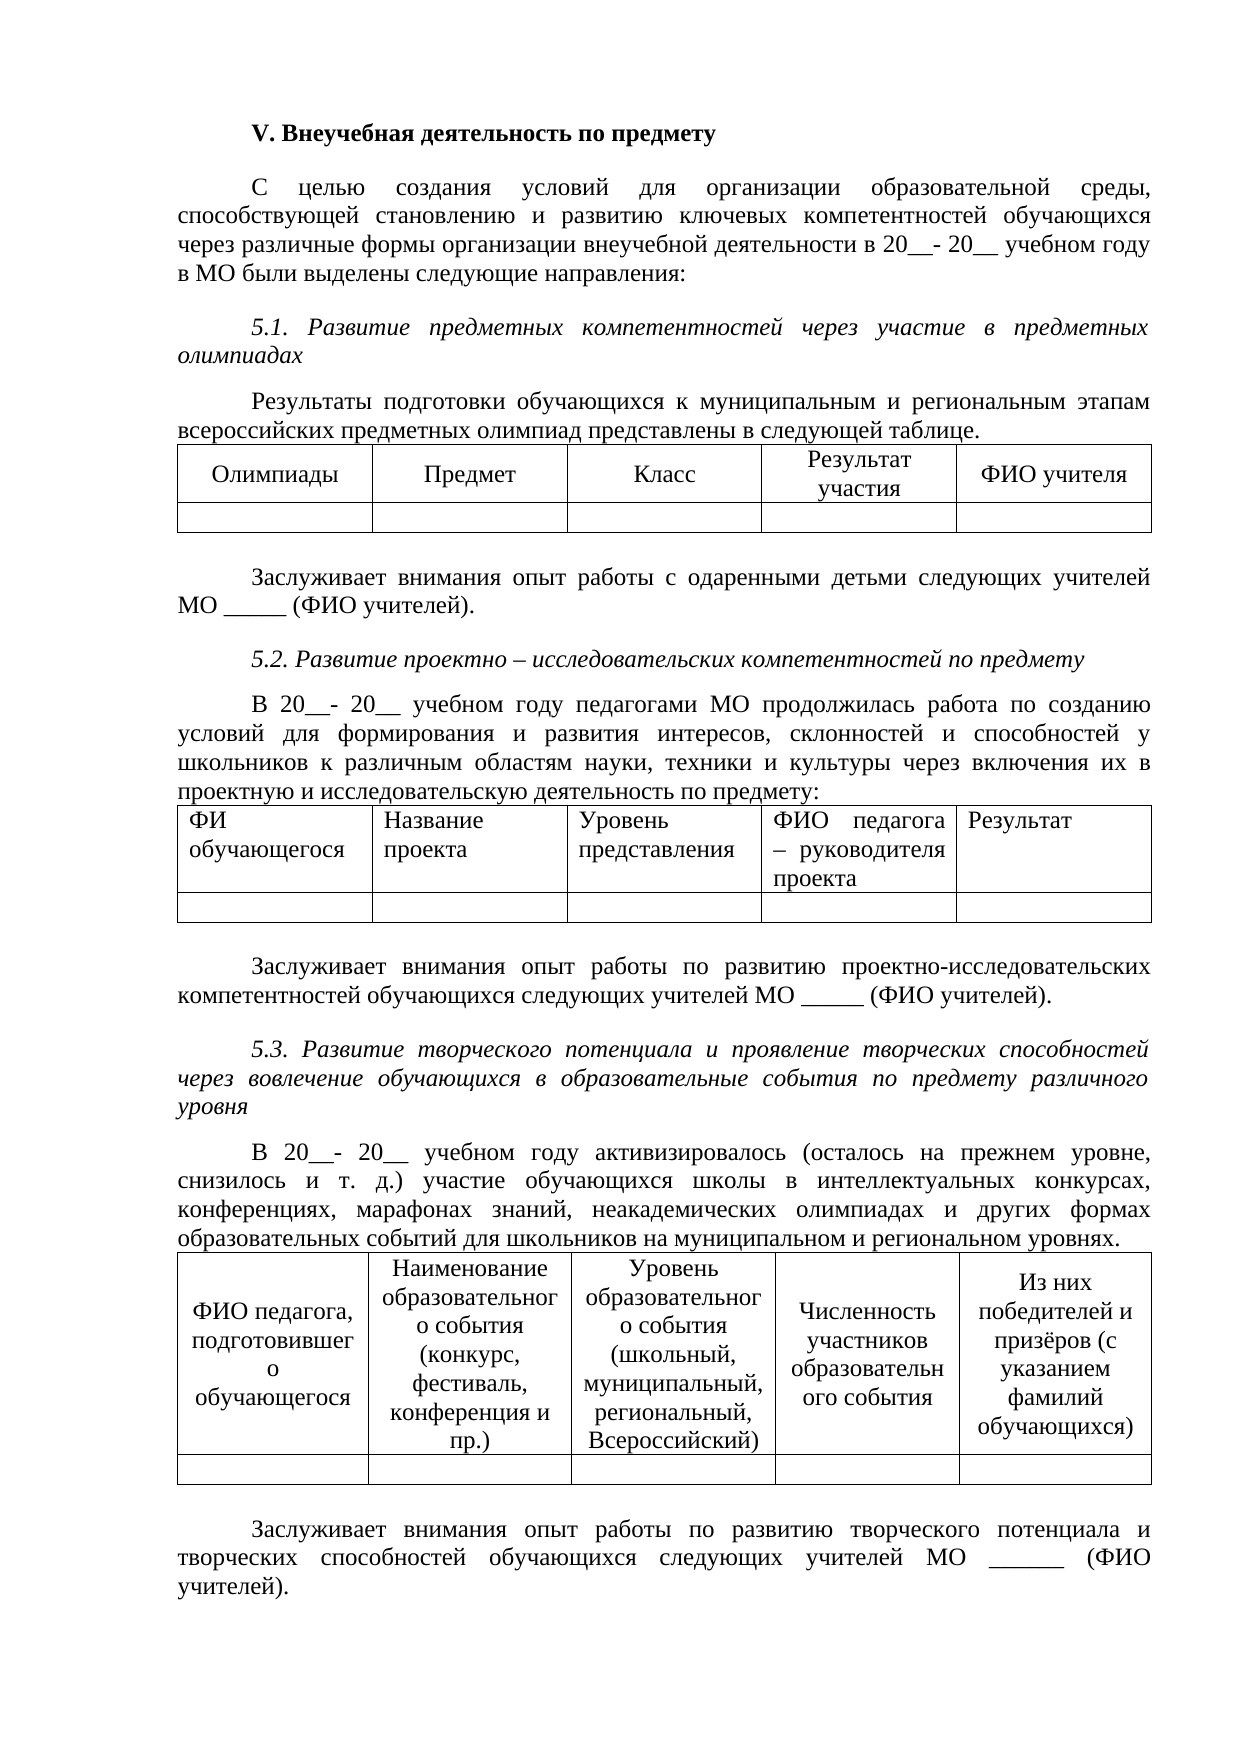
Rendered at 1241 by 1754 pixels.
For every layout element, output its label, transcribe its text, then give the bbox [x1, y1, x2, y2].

table_header Результат [957, 806, 1151, 892]
table_cell [178, 503, 372, 532]
text В 20__- 20__ учебном году активизировалось (осталось на прежнем уровне, снизилось и т. д.) участие обучающихся школы в интеллектуальных конкурсах, конференциях, марафонах знаний, неакадемических олимпиадах и других формах образовательных событий для школьников на муниципальном и региональном уровнях. [177, 1137, 1152, 1252]
table_header ФИО педагога – руководителя проекта [762, 806, 956, 892]
table_header Название проекта [373, 806, 567, 892]
table_cell [373, 893, 567, 922]
table_cell [568, 893, 761, 922]
table_header Уровень представления [568, 806, 761, 892]
table_cell [369, 1455, 571, 1484]
table_cell [762, 503, 956, 532]
table_header Результат участия [762, 445, 956, 502]
table_cell [373, 503, 567, 532]
table_header Олимпиады [178, 445, 372, 502]
text Заслуживает внимания опыт работы по развитию творческого потенциала и творческих способностей обучающихся следующих учителей МО ______ (ФИО учителей). [177, 1514, 1152, 1600]
table_header ФИО педагога, подготовившего обучающегося [178, 1253, 368, 1454]
table_cell [776, 1455, 959, 1484]
text 5.2. Развитие проектно – исследовательских компетентностей по предмету [177, 644, 1152, 673]
table_cell [572, 1455, 775, 1484]
table_header Предмет [373, 445, 567, 502]
table_header Из них победителей и призёров (с указанием фамилий обучающихся) [960, 1253, 1151, 1454]
table_header Численность участников образовательного события [776, 1253, 959, 1454]
table_header Класс [568, 445, 761, 502]
text Заслуживает внимания опыт работы по развитию проектно-исследовательских компетентностей обучающихся следующих учителей МО _____ (ФИО учителей). [177, 951, 1152, 1009]
table_cell [568, 503, 761, 532]
table_header Наименование образовательного события (конкурс, фестиваль, конференция и пр.) [369, 1253, 571, 1454]
table_header Уровень образовательного события (школьный, муниципальный, региональный, Всероссийский) [572, 1253, 775, 1454]
text 5.3. Развитие творческого потенциала и проявление творческих способностей через вовлечение обучающихся в образовательные события по предмету различного уровня [177, 1034, 1152, 1120]
table_header ФИ обучающегося [178, 806, 372, 892]
table_cell [960, 1455, 1151, 1484]
table_cell [957, 503, 1151, 532]
text С целью создания условий для организации образовательной среды, способствующей становлению и развитию ключевых компетентностей обучающихся через различные формы организации внеучебной деятельности в 20__- 20__ учебном году в МО были выделены следующие направления: [177, 172, 1152, 287]
text Результаты подготовки обучающихся к муниципальным и региональным этапам всероссийских предметных олимпиад представлены в следующей таблице. [177, 386, 1152, 443]
table_cell [178, 893, 372, 922]
table_cell [762, 893, 956, 922]
table_cell [178, 1455, 368, 1484]
table_header ФИО учителя [957, 445, 1151, 502]
text 5.1. Развитие предметных компетентностей через участие в предметных олимпиадах [177, 312, 1152, 369]
text V. Внеучебная деятельность по предмету [177, 118, 1152, 147]
text Заслуживает внимания опыт работы с одаренными детьми следующих учителей МО _____ (ФИО учителей). [177, 562, 1152, 619]
table_cell [957, 893, 1151, 922]
text В 20__- 20__ учебном году педагогами МО продолжилась работа по созданию условий для формирования и развития интересов, склонностей и способностей у школьников к различным областям науки, техники и культуры через включения их в проектную и исследовательскую деятельность по предмету: [177, 689, 1152, 804]
